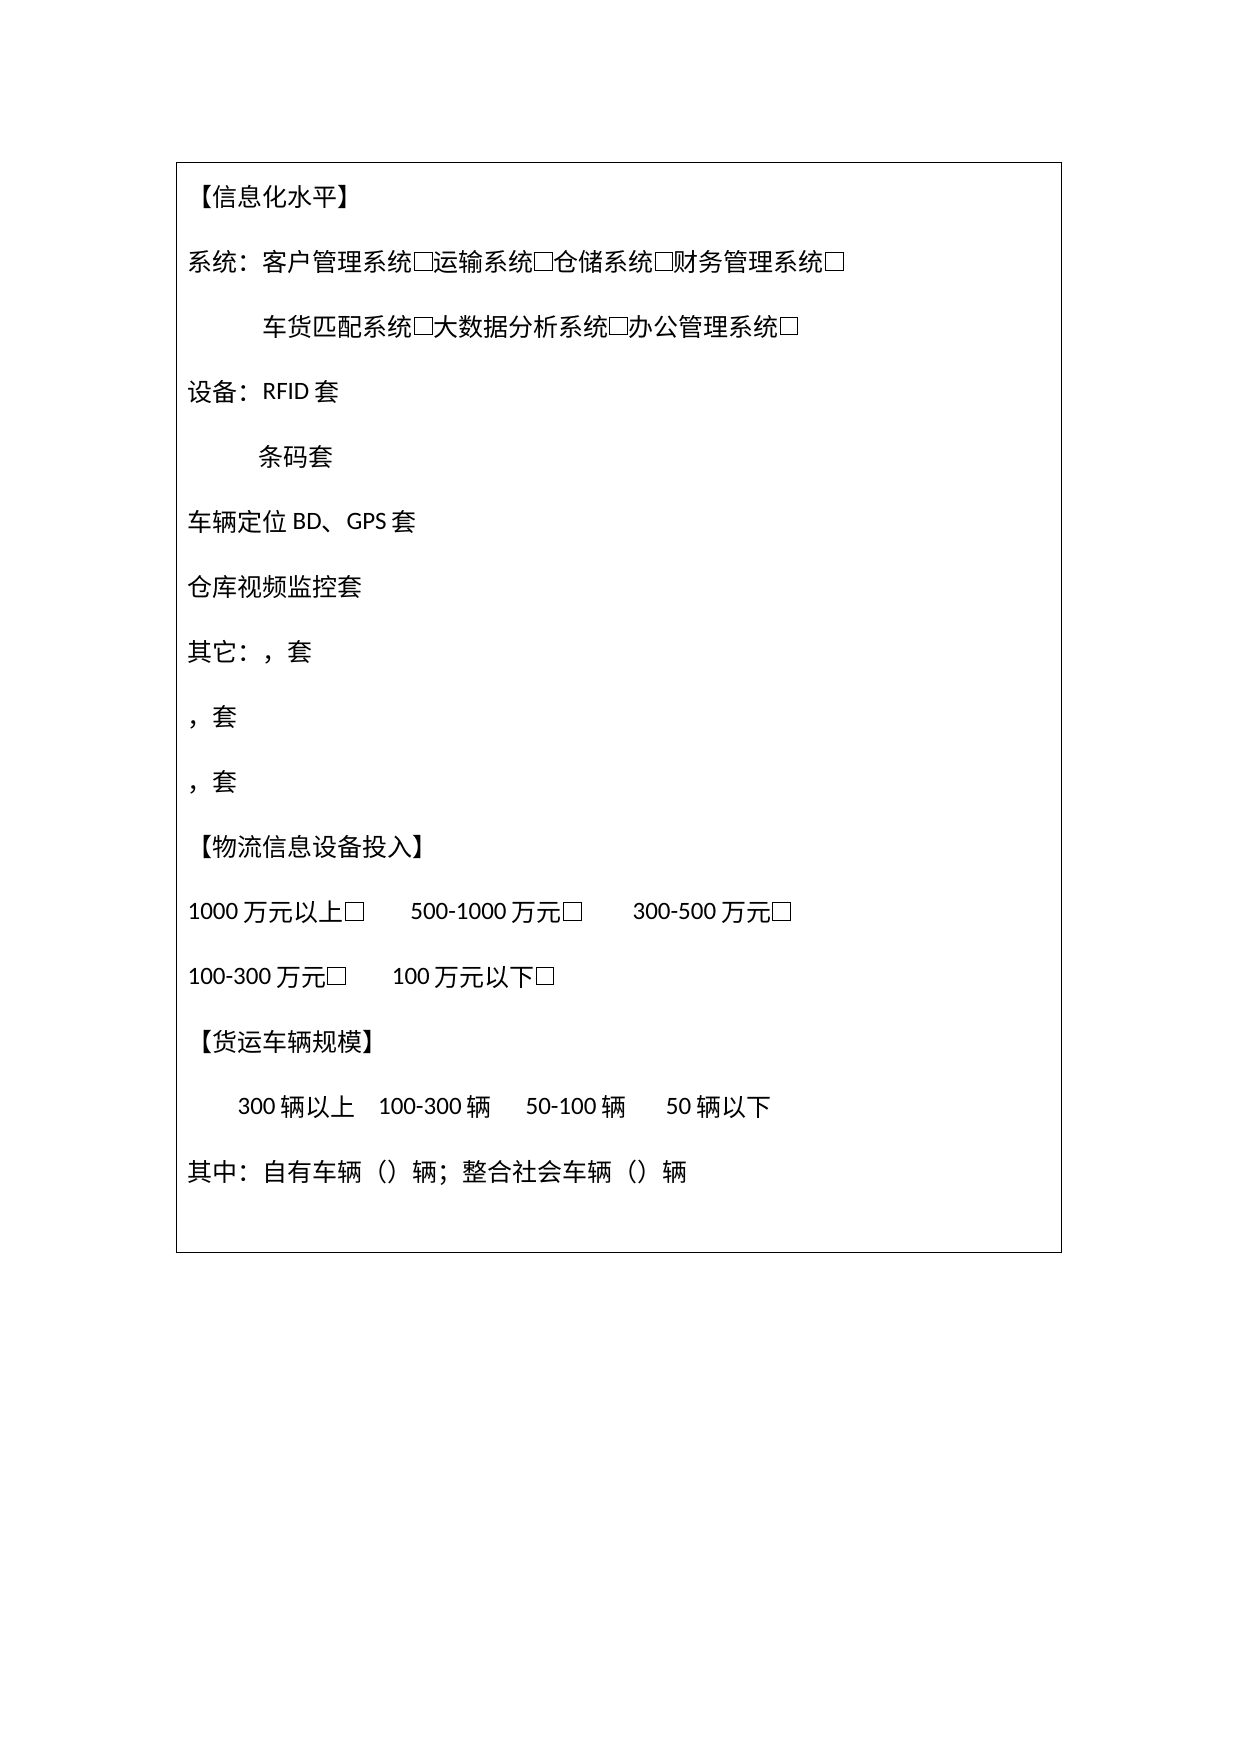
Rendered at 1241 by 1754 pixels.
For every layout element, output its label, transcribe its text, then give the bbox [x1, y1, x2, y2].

table_header 【信息化水平】 系统：客户管理系统运输系统仓储系统财务管理系统 车货匹配系统大数据分析系统办公管理系统 设备：RFID套 条码套 车辆定位BD、GPS套 仓库视频监控套 其它：，套 ，套 ，套 【物流信息设备投入】 1000万元以上 500-1000万元 300-500万元 100-300万元 100万元以下 【货运车辆规模】 300辆以上 100-300辆 50-100辆 50辆以下 其中：自有车辆（）辆；整合社会车辆（）辆 [177, 163, 1061, 1252]
